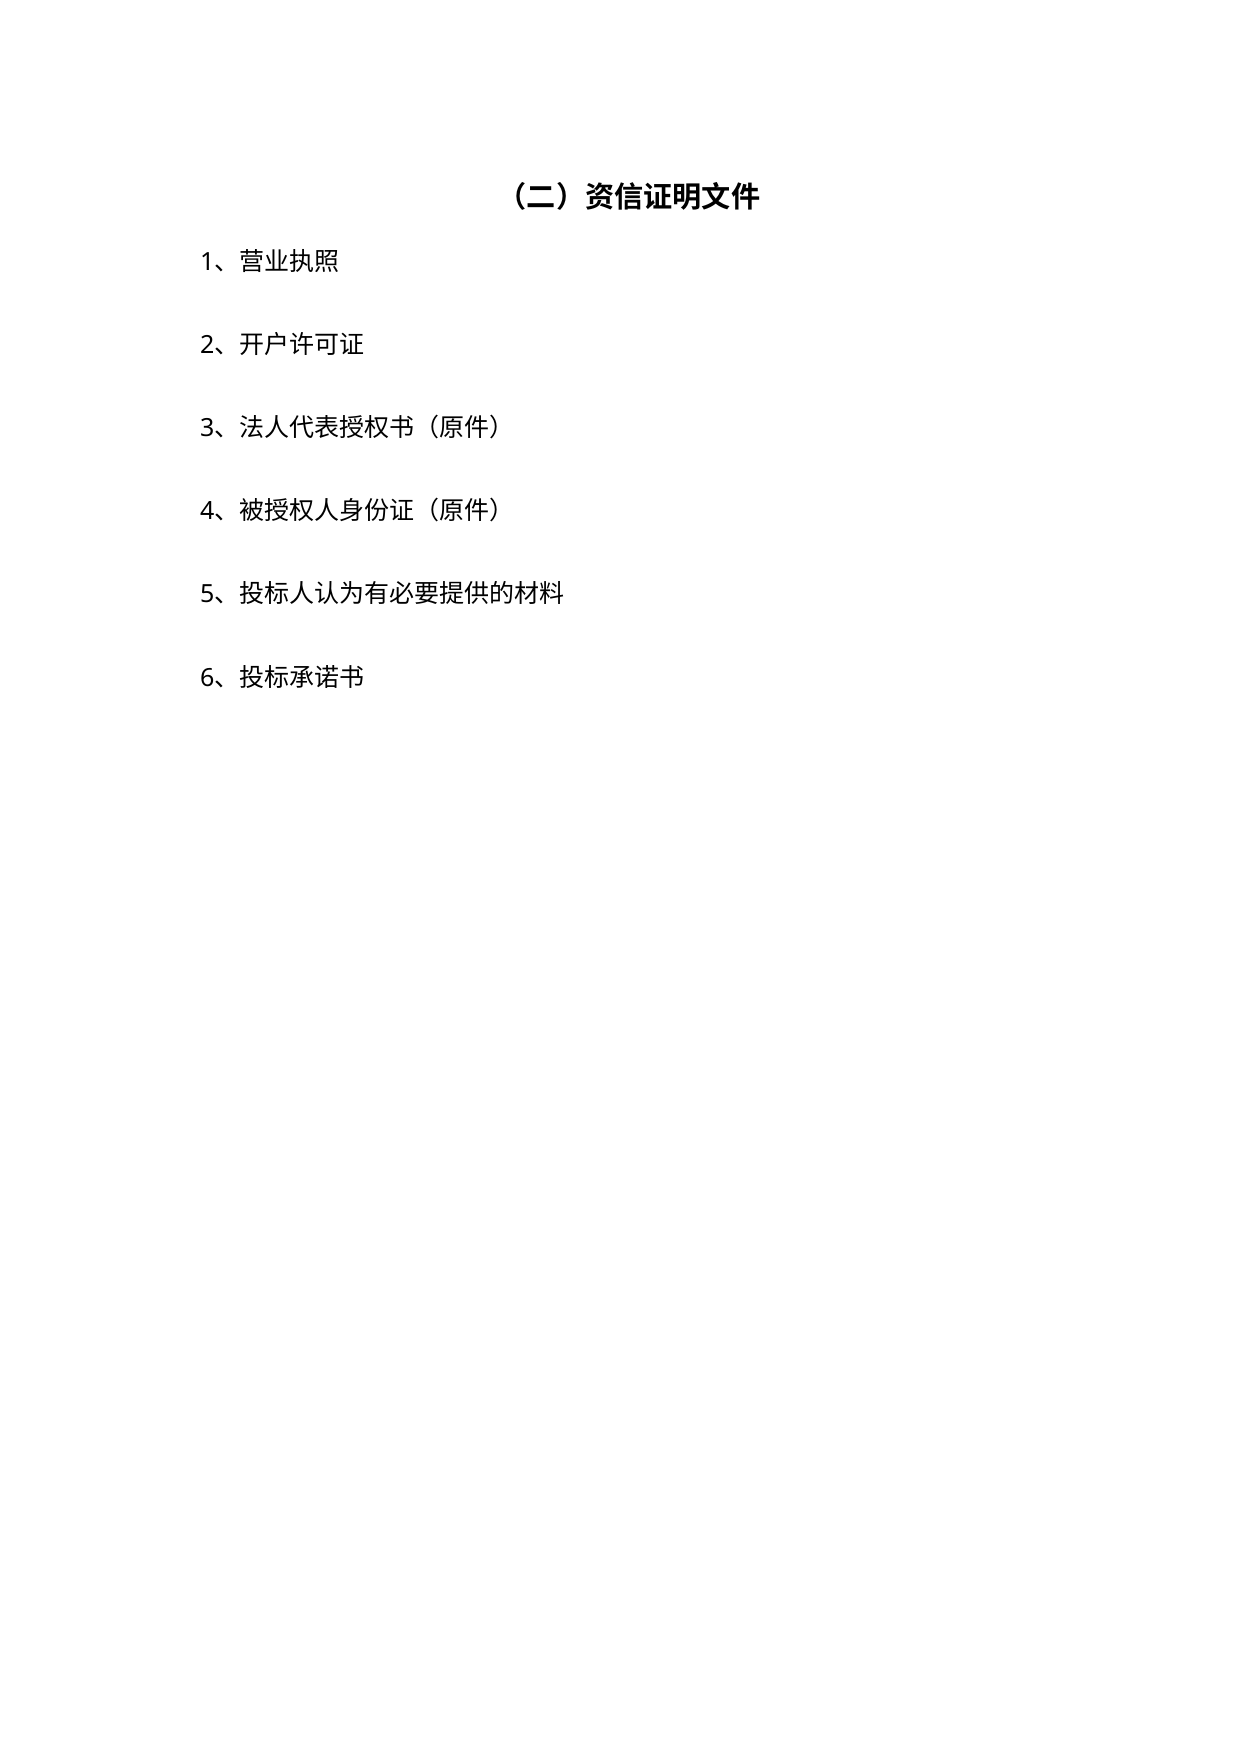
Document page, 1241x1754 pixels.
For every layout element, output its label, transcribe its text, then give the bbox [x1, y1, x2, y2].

text 2、开户许可证 [150, 310, 1107, 375]
text 5、投标人认为有必要提供的材料 [150, 559, 1107, 624]
text 1、营业执照 [150, 227, 1107, 292]
subtitle （二）资信证明文件 [150, 162, 1107, 227]
text 6、投标承诺书 [150, 643, 1107, 708]
text 3、法人代表授权书（原件） [150, 393, 1107, 458]
text 4、被授权人身份证（原件） [150, 476, 1107, 541]
